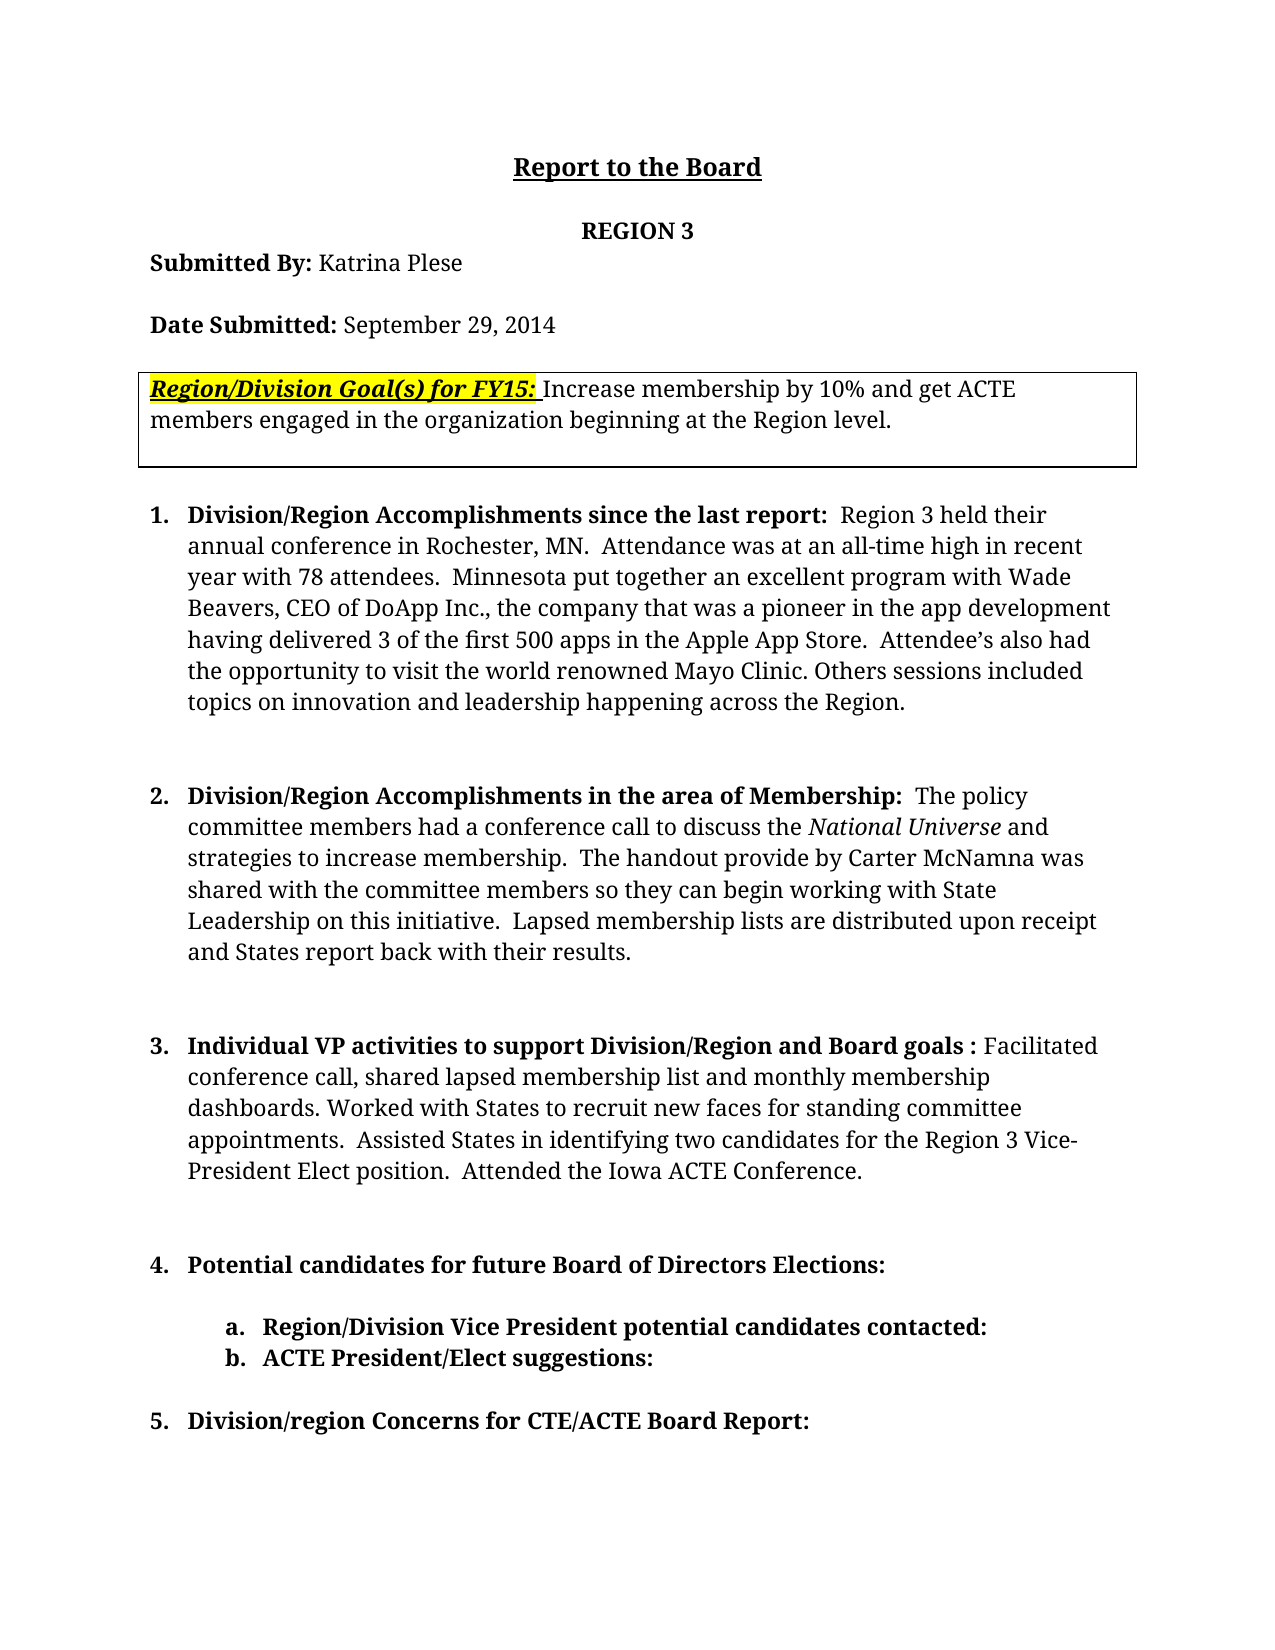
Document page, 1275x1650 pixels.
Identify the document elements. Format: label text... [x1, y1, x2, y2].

text Submitted By: Katrina Plese [150, 247, 1125, 278]
list Region/Division Vice President potential candidates contacted: [225, 1311, 1125, 1342]
list Individual VP activities to support Division/Region and Board goals : Facilitated conference call, shared lapsed membership list and monthly membership dashboards. Worked with States to recruit new faces for standing committee appointments. Assisted States in identifying two candidates for the Region 3 Vice-President Elect position. Attended the Iowa ACTE Conference. [150, 1030, 1125, 1186]
list ACTE President/Elect suggestions: [225, 1342, 1125, 1374]
text Date Submitted: September 29, 2014 [150, 309, 1125, 340]
list Division/Region Accomplishments since the last report: Region 3 held their annual conference in Rochester, MN. Attendance was at an all-time high in recent year with 78 attendees. Minnesota put together an excellent program with Wade Beavers, CEO of DoApp Inc., the company that was a pioneer in the app development having delivered 3 of the first 500 apps in the Apple App Store. Attendee’s also had the opportunity to visit the world renowned Mayo Clinic. Others sessions included topics on innovation and leadership happening across the Region. [150, 499, 1125, 717]
text REGION 3 [150, 215, 1125, 247]
list Division/region Concerns for CTE/ACTE Board Report: [150, 1405, 1125, 1436]
list Division/Region Accomplishments in the area of Membership: The policy committee members had a conference call to discuss the National Universe and strategies to increase membership. The handout provide by Carter McNamna was shared with the committee members so they can begin working with State Leadership on this initiative. Lapsed membership lists are distributed upon receipt and States report back with their results. [150, 780, 1125, 967]
text Report to the Board [150, 150, 1125, 184]
table_header Region/Division Goal(s) for FY15: Increase membership by 10% and get ACTE members engaged in the organization beginning at the Region level. [139, 373, 1136, 466]
list Potential candidates for future Board of Directors Elections: [150, 1249, 1125, 1280]
